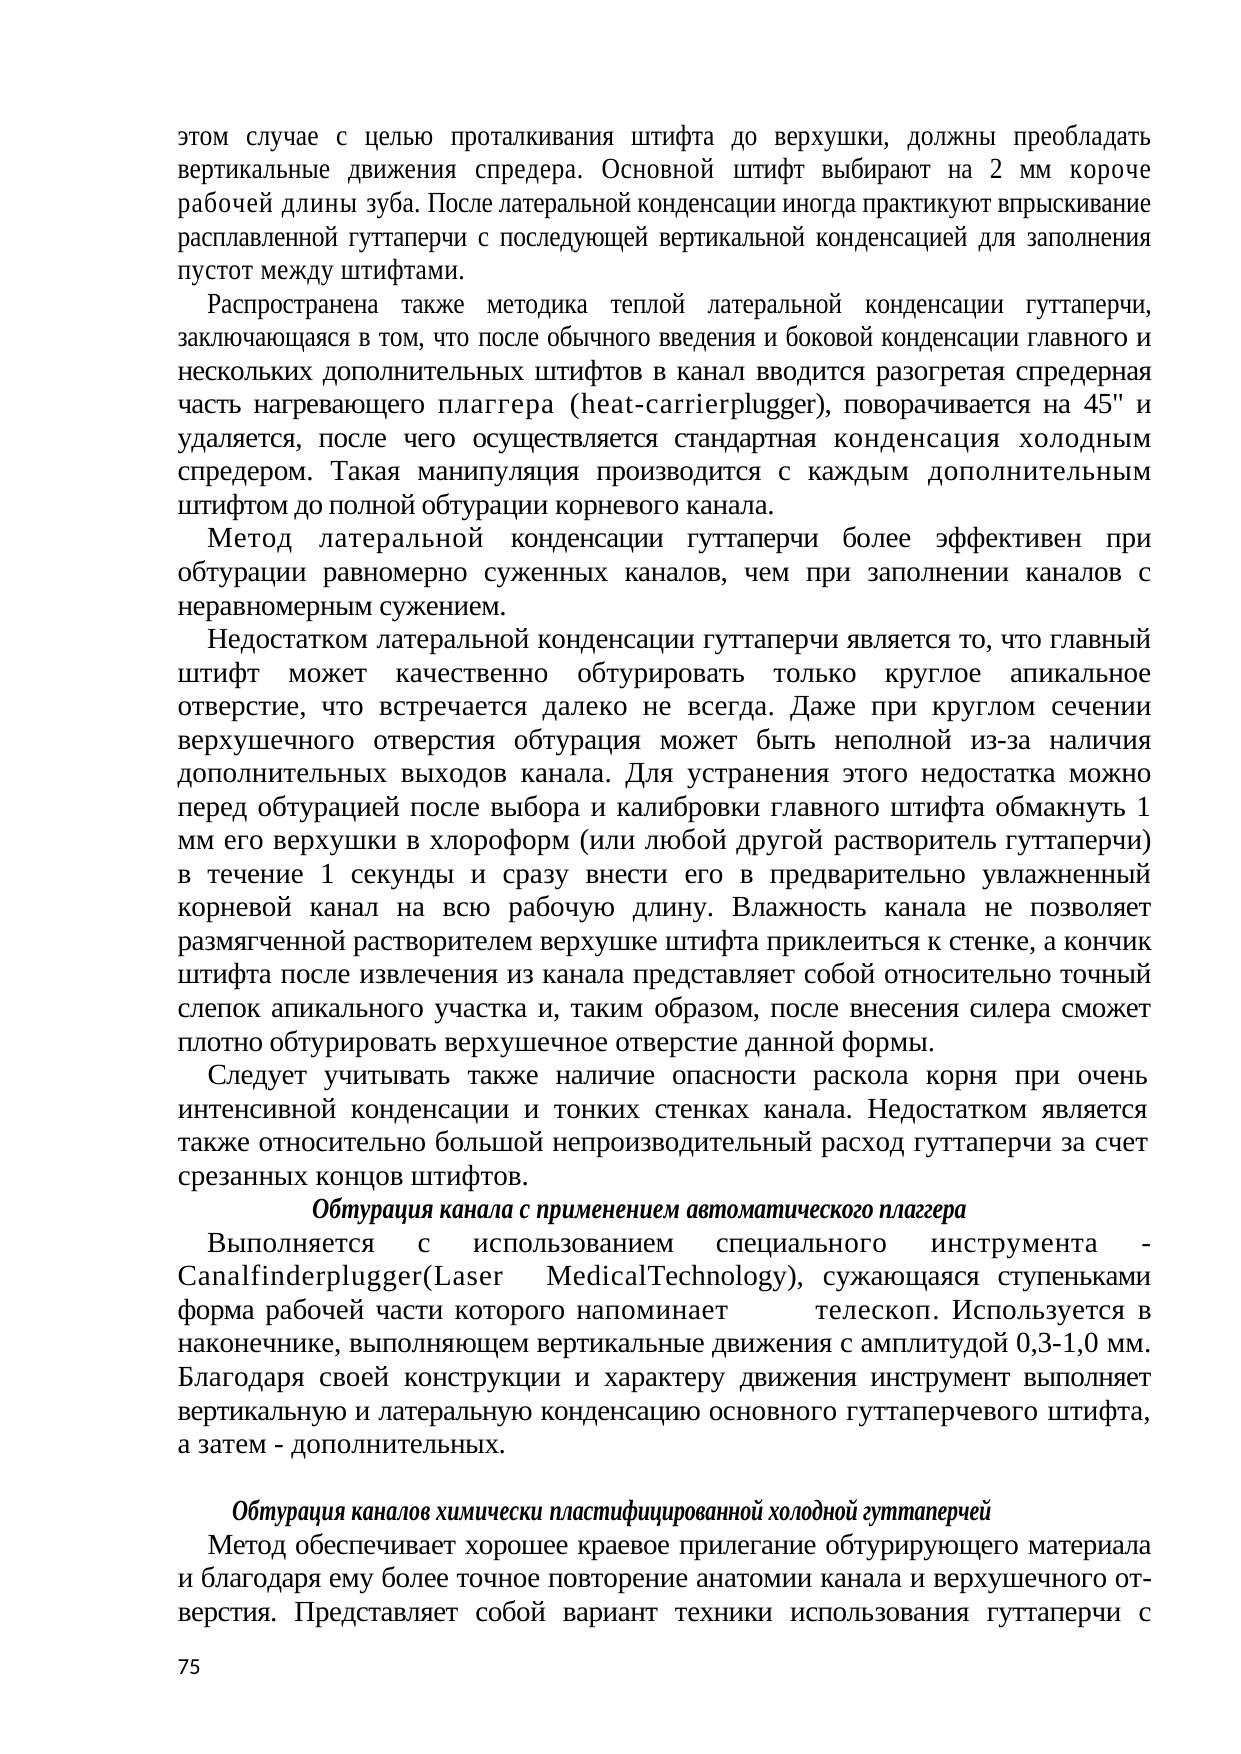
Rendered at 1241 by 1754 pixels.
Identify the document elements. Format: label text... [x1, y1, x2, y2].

text Метод латеральной конденсации гуттаперчи более эффективен при обтурации равномерно суженных каналов, чем при заполнении каналов с неравномерным сужением. [177, 521, 1151, 621]
text Недостатком латеральной конденсации гуттаперчи является то, что главный штифт может качественно обтурировать только круглое апикальное отверстие, что встречается далеко не всегда. Даже при круглом сечении верхушечного отверстия обтурация может быть неполной из-за наличия дополнительных выходов канала. Для устранения этого недостатка можно перед обтурацией после выбора и калибровки главного штифта обмакнуть 1 мм его верхушки в хлороформ (или любой другой растворитель гуттаперчи) в течение 1 секунды и сразу внести его в предварительно увлажненный корневой канал на всю рабочую длину. Влажность канала не позволяет размягченной растворителем верхушке штифта приклеиться к стенке, а кончик штифта после извлечения из канала представляет собой относительно точный слепок апикального участка и, таким образом, после внесения силера сможет плотно обтурировать верхушечное отверстие данной формы. [177, 621, 1151, 1057]
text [177, 118, 1151, 286]
text Обтурация каналов химически пластифицированной холодной гуттаперчей [202, 1493, 1152, 1527]
text Выполняется с использованием специального инструмента - Canalfinderplugger(Laser MedicalTechnology), сужающаяся ступеньками форма рабочей части которого напоминает телескоп. Используется в наконечнике, выполняющем вертикальные движения с амплитудой 0,3-1,0 мм. Благодаря своей конструкции и характеру движения инструмент выполняет вертикальную и латеральную конденсацию основного гуттаперчевого штифта, а затем - дополнительных. [177, 1225, 1151, 1460]
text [178, 1527, 1152, 1627]
text Следует учитывать также наличие опасности раскола корня при очень интенсивной конденсации и тонких стенках канала. Недостатком является также относительно большой непроизводительный расход гуттаперчи за счет срезанных концов штифтов. [178, 1057, 1148, 1191]
text Распространена также методика теплой латеральной конденсации гуттаперчи, заключающаяся в том, что после обычного введения и боковой конденсации главного и нескольких дополнительных штифтов в канал вводится разогретая спредерная часть нагревающего плаггера (heat-carrierplugger), поворачивается на 45" и удаляется, после чего осуществляется стандартная конденсация холодным спредером. Такая манипуляция производится с каждым дополнительным штифтом до полной обтурации корневого канала. [177, 286, 1152, 521]
text Обтурация канала с применением автоматического плаггера [282, 1191, 1107, 1225]
